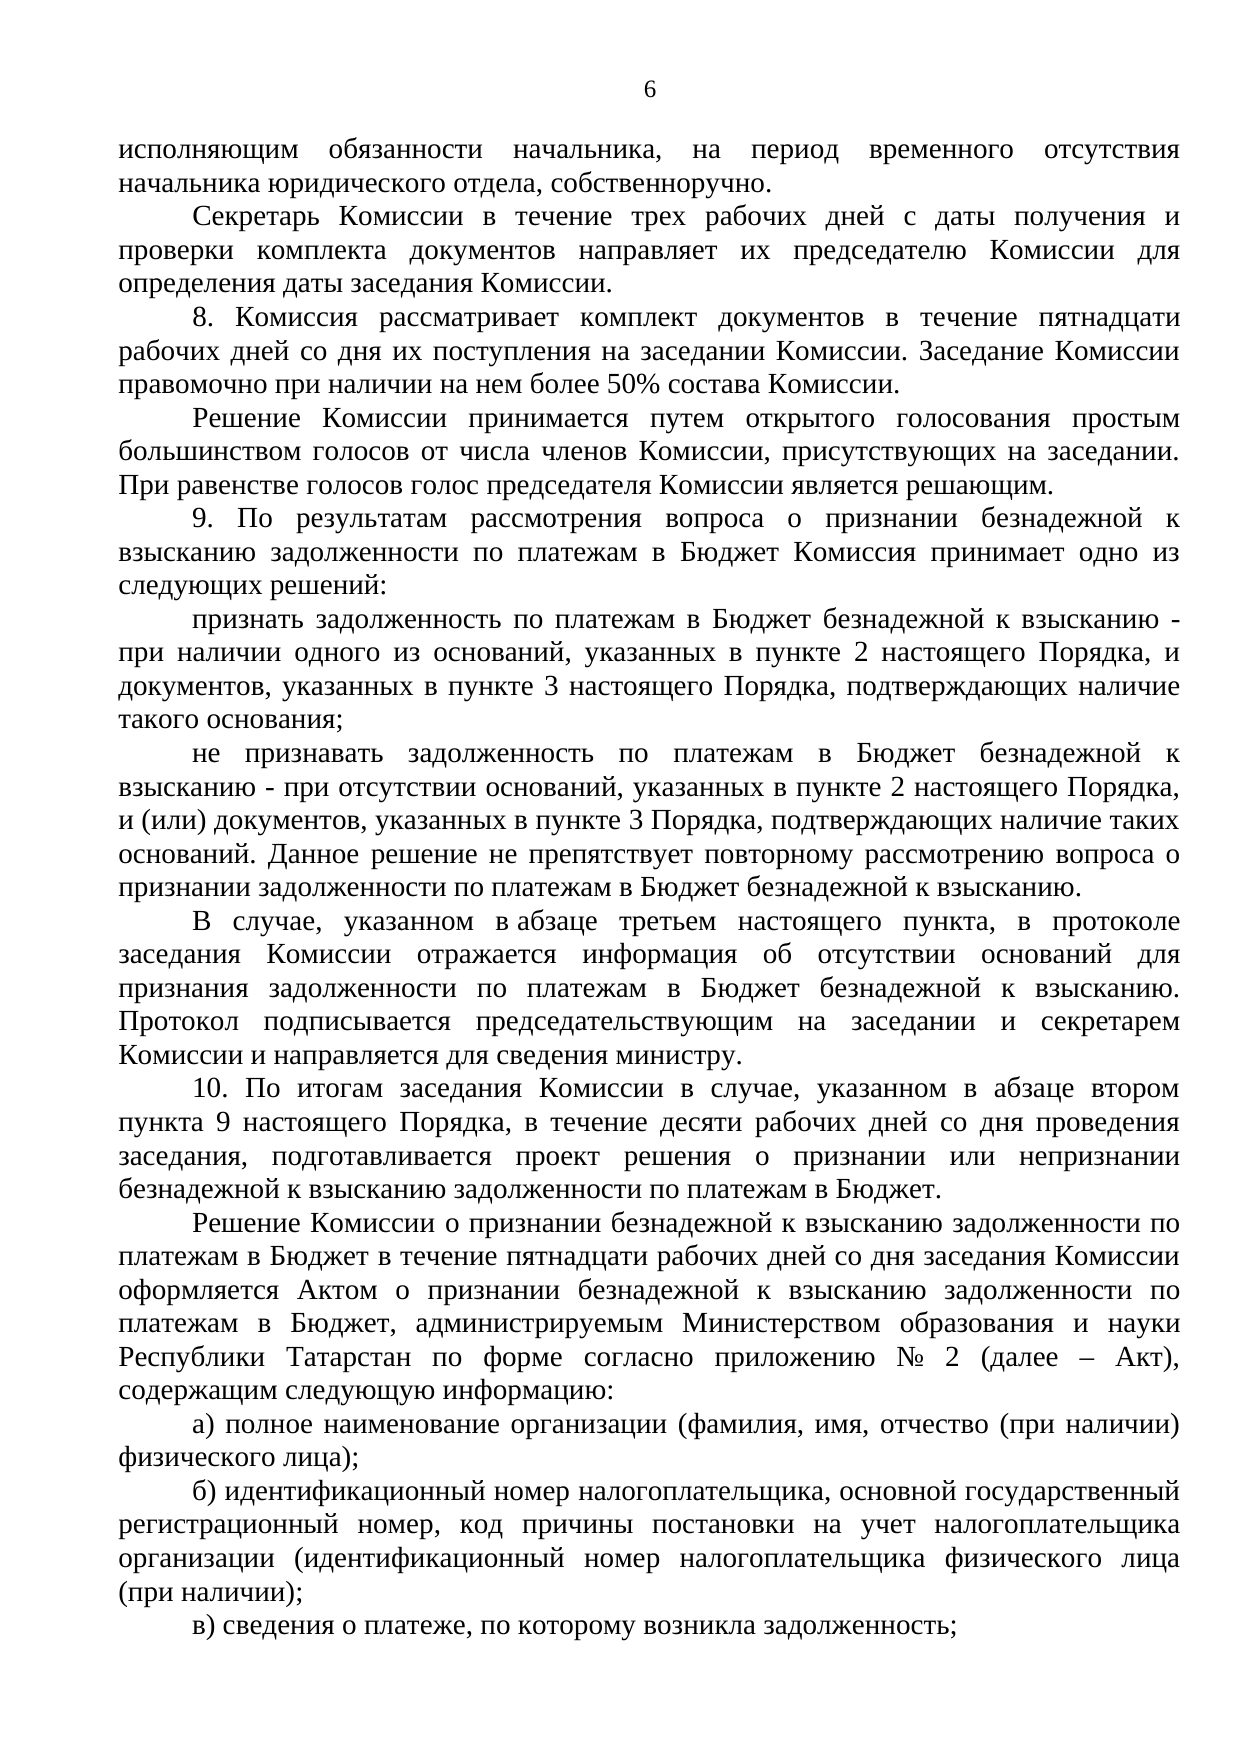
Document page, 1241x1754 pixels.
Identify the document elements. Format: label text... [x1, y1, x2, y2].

text В случае, указанном в абзаце третьем настоящего пункта, в протоколе заседания Комиссии отражается информация об отсутствии оснований для признания задолженности по платежам в Бюджет безнадежной к взысканию. Протокол подписывается председательствующим на заседании и секретарем Комиссии и направляется для сведения министру. [118, 903, 1181, 1071]
text б) идентификационный номер налогоплательщика, основной государственный регистрационный номер, код причины постановки на учет налогоплательщика организации (идентификационный номер налогоплательщика физического лица (при наличии); [118, 1473, 1181, 1607]
text а) полное наименование организации (фамилия, имя, отчество (при наличии) физического лица); [118, 1406, 1181, 1473]
text в) сведения о платеже, по которому возникла задолженность; [118, 1607, 1181, 1641]
text 10. По итогам заседания Комиссии в случае, указанном в абзаце втором пункта 9 настоящего Порядка, в течение десяти рабочих дней со дня проведения заседания, подготавливается проект решения о признании или непризнании безнадежной к взысканию задолженности по платежам в Бюджет. [118, 1071, 1181, 1205]
text 9. По результатам рассмотрения вопроса о признании безнадежной к взысканию задолженности по платежам в Бюджет Комиссия принимает одно из следующих решений: [118, 500, 1181, 601]
text Решение Комиссии о признании безнадежной к взысканию задолженности по платежам в Бюджет в течение пятнадцати рабочих дней со дня заседания Комиссии оформляется Актом о признании безнадежной к взысканию задолженности по платежам в Бюджет, администрируемым Министерством образования и науки Республики Татарстан по форме согласно приложению № 2 (далее – Акт), содержащим следующую информацию: [118, 1205, 1181, 1406]
text Секретарь Комиссии в течение трех рабочих дней с даты получения и проверки комплекта документов направляет их председателю Комиссии для определения даты заседания Комиссии. [118, 198, 1181, 299]
text признать задолженность по платежам в Бюджет безнадежной к взысканию - при наличии одного из оснований, указанных в пункте 2 настоящего Порядка, и документов, указанных в пункте 3 настоящего Порядка, подтверждающих наличие такого основания; [118, 601, 1181, 735]
text не признавать задолженность по платежам в Бюджет безнадежной к взысканию - при отсутствии оснований, указанных в пункте 2 настоящего Порядка, и (или) документов, указанных в пункте 3 Порядка, подтверждающих наличие таких оснований. Данное решение не препятствует повторному рассмотрению вопроса о признании задолженности по платежам в Бюджет безнадежной к взысканию. [118, 735, 1181, 903]
text Решение Комиссии принимается путем открытого голосования простым большинством голосов от числа членов Комиссии, присутствующих на заседании. При равенстве голосов голос председателя Комиссии является решающим. [118, 400, 1181, 500]
text 8. Комиссия рассматривает комплект документов в течение пятнадцати рабочих дней со дня их поступления на заседании Комиссии. Заседание Комиссии правомочно при наличии на нем более 50% состава Комиссии. [118, 299, 1181, 400]
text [118, 131, 1181, 198]
